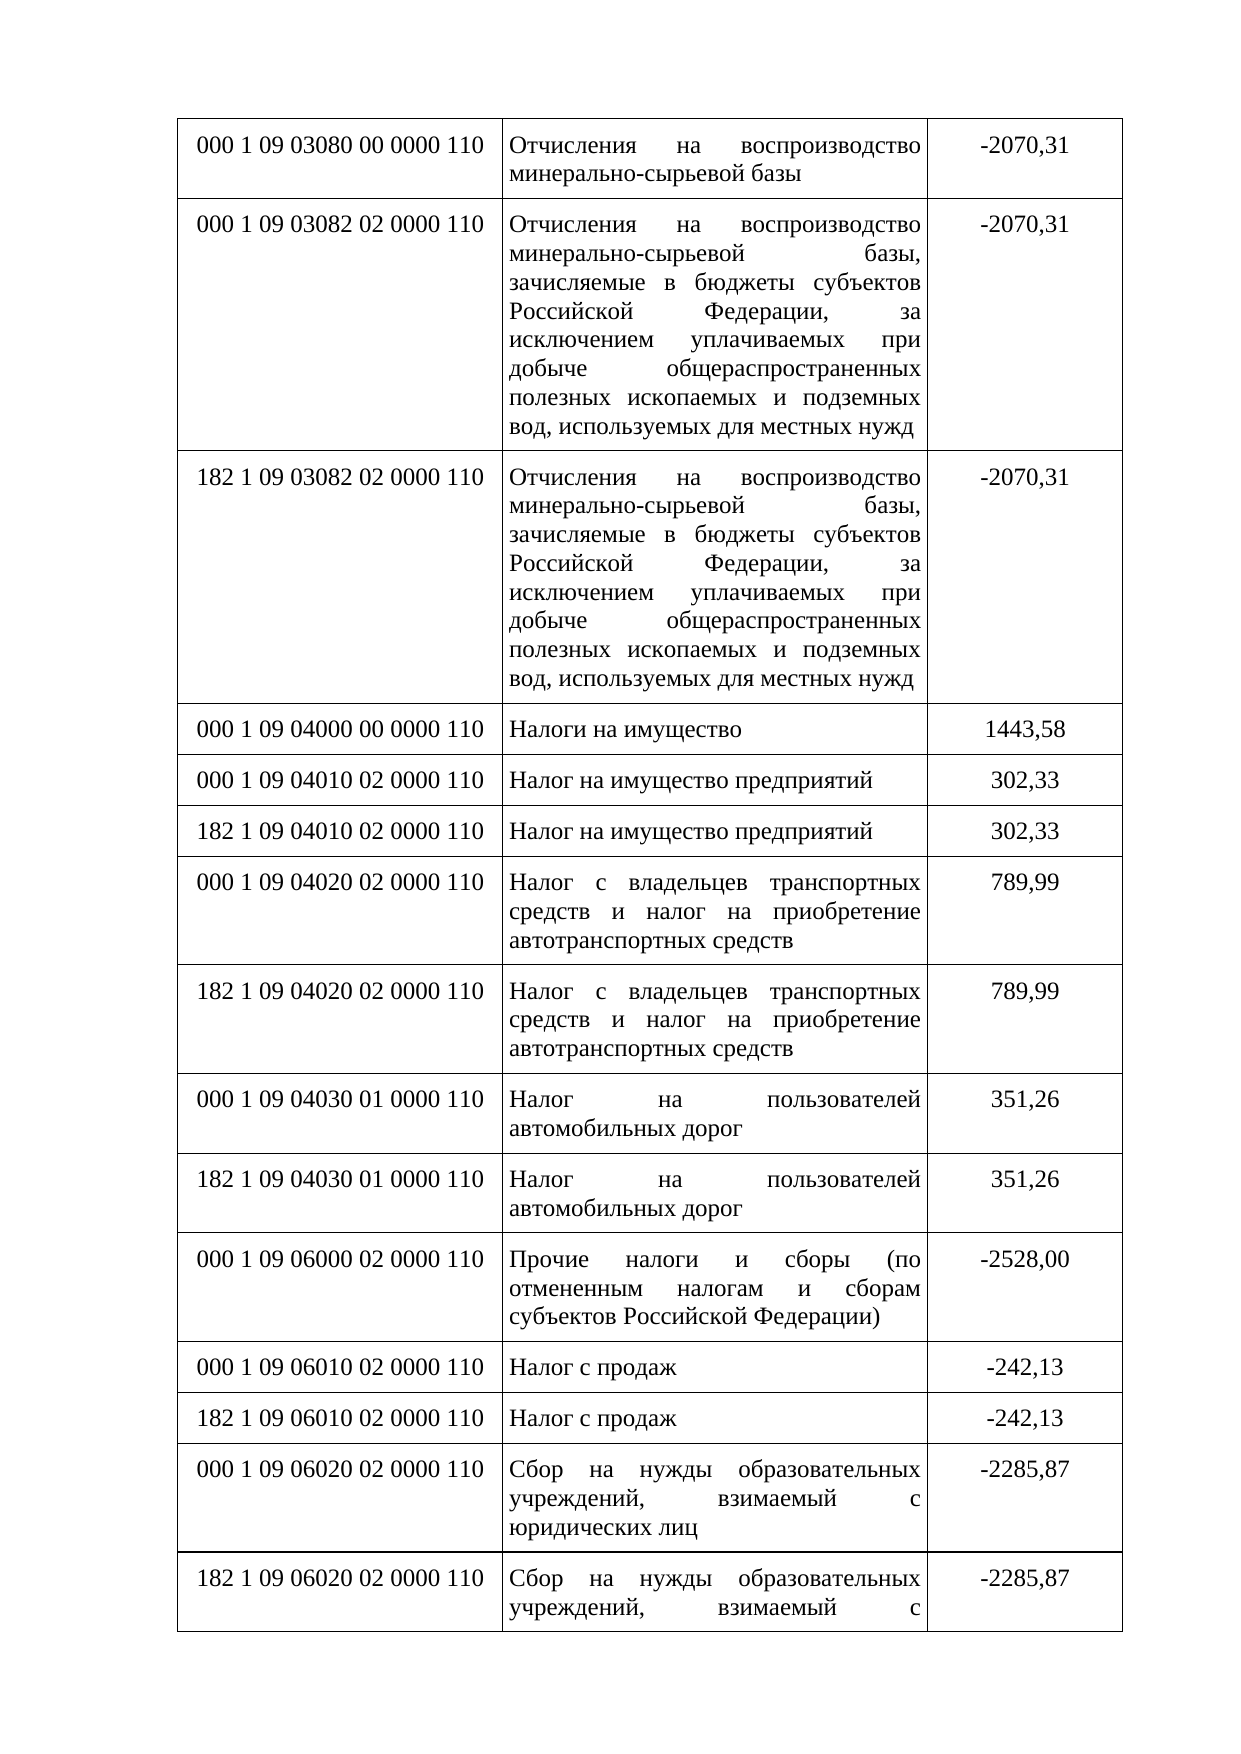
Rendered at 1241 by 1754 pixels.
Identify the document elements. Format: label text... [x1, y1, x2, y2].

table_cell 789,99 [928, 857, 1122, 964]
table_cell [178, 1553, 502, 1631]
table_cell -242,13 [928, 1393, 1122, 1443]
table_cell 000 1 09 03080 00 0000 110 [178, 119, 502, 198]
table_cell Налоги на имущество [503, 704, 927, 753]
table_cell 789,99 [928, 965, 1122, 1073]
table_cell Налог на пользователей автомобильных дорог [503, 1074, 927, 1152]
table_cell 182 1 09 04010 02 0000 110 [178, 806, 502, 856]
table_cell -2285,87 [928, 1553, 1122, 1631]
table_cell -2070,31 [928, 119, 1122, 198]
table_cell 182 1 09 03082 02 0000 110 [178, 451, 502, 702]
table_cell Налог с продаж [503, 1342, 927, 1392]
table_cell Отчисления на воспроизводство минерально-сырьевой базы, зачисляемые в бюджеты субъектов Российской Федерации, за исключением уплачиваемых при добыче общераспространенных полезных ископаемых и подземных вод, используемых для местных нужд [503, 199, 927, 450]
table_cell 000 1 09 03082 02 0000 110 [178, 199, 502, 450]
table_cell 1443,58 [928, 704, 1122, 753]
table_cell -2285,87 [928, 1444, 1122, 1551]
table_cell 351,26 [928, 1074, 1122, 1152]
table_cell 351,26 [928, 1154, 1122, 1232]
table_cell -242,13 [928, 1342, 1122, 1392]
table_cell 000 1 09 04010 02 0000 110 [178, 755, 502, 804]
table_cell 000 1 09 04000 00 0000 110 [178, 704, 502, 753]
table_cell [503, 1553, 927, 1631]
table_cell 302,33 [928, 755, 1122, 804]
table_cell 000 1 09 04020 02 0000 110 [178, 857, 502, 964]
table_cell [503, 1444, 927, 1551]
table_cell Налог с продаж [503, 1393, 927, 1443]
table_cell 000 1 09 06010 02 0000 110 [178, 1342, 502, 1392]
table_cell 302,33 [928, 806, 1122, 856]
table_cell Налог с владельцев транспортных средств и налог на приобретение автотранспортных средств [503, 857, 927, 964]
table_cell 182 1 09 06010 02 0000 110 [178, 1393, 502, 1443]
table_cell -2528,00 [928, 1233, 1122, 1341]
table_cell Прочие налоги и сборы (по отмененным налогам и сборам субъектов Российской Федерации) [503, 1233, 927, 1341]
table_cell -2070,31 [928, 451, 1122, 702]
table_cell Налог на имущество предприятий [503, 806, 927, 856]
table_cell Налог на имущество предприятий [503, 755, 927, 804]
table_cell 000 1 09 04030 01 0000 110 [178, 1074, 502, 1152]
table_cell Налог с владельцев транспортных средств и налог на приобретение автотранспортных средств [503, 965, 927, 1073]
table_cell 182 1 09 04020 02 0000 110 [178, 965, 502, 1073]
table_cell Налог на пользователей автомобильных дорог [503, 1154, 927, 1232]
table_cell -2070,31 [928, 199, 1122, 450]
table_cell 000 1 09 06020 02 0000 110 [178, 1444, 502, 1551]
table_cell 182 1 09 04030 01 0000 110 [178, 1154, 502, 1232]
table_cell Отчисления на воспроизводство минерально-сырьевой базы [503, 119, 927, 198]
table_cell 000 1 09 06000 02 0000 110 [178, 1233, 502, 1341]
table_cell Отчисления на воспроизводство минерально-сырьевой базы, зачисляемые в бюджеты субъектов Российской Федерации, за исключением уплачиваемых при добыче общераспространенных полезных ископаемых и подземных вод, используемых для местных нужд [503, 451, 927, 702]
